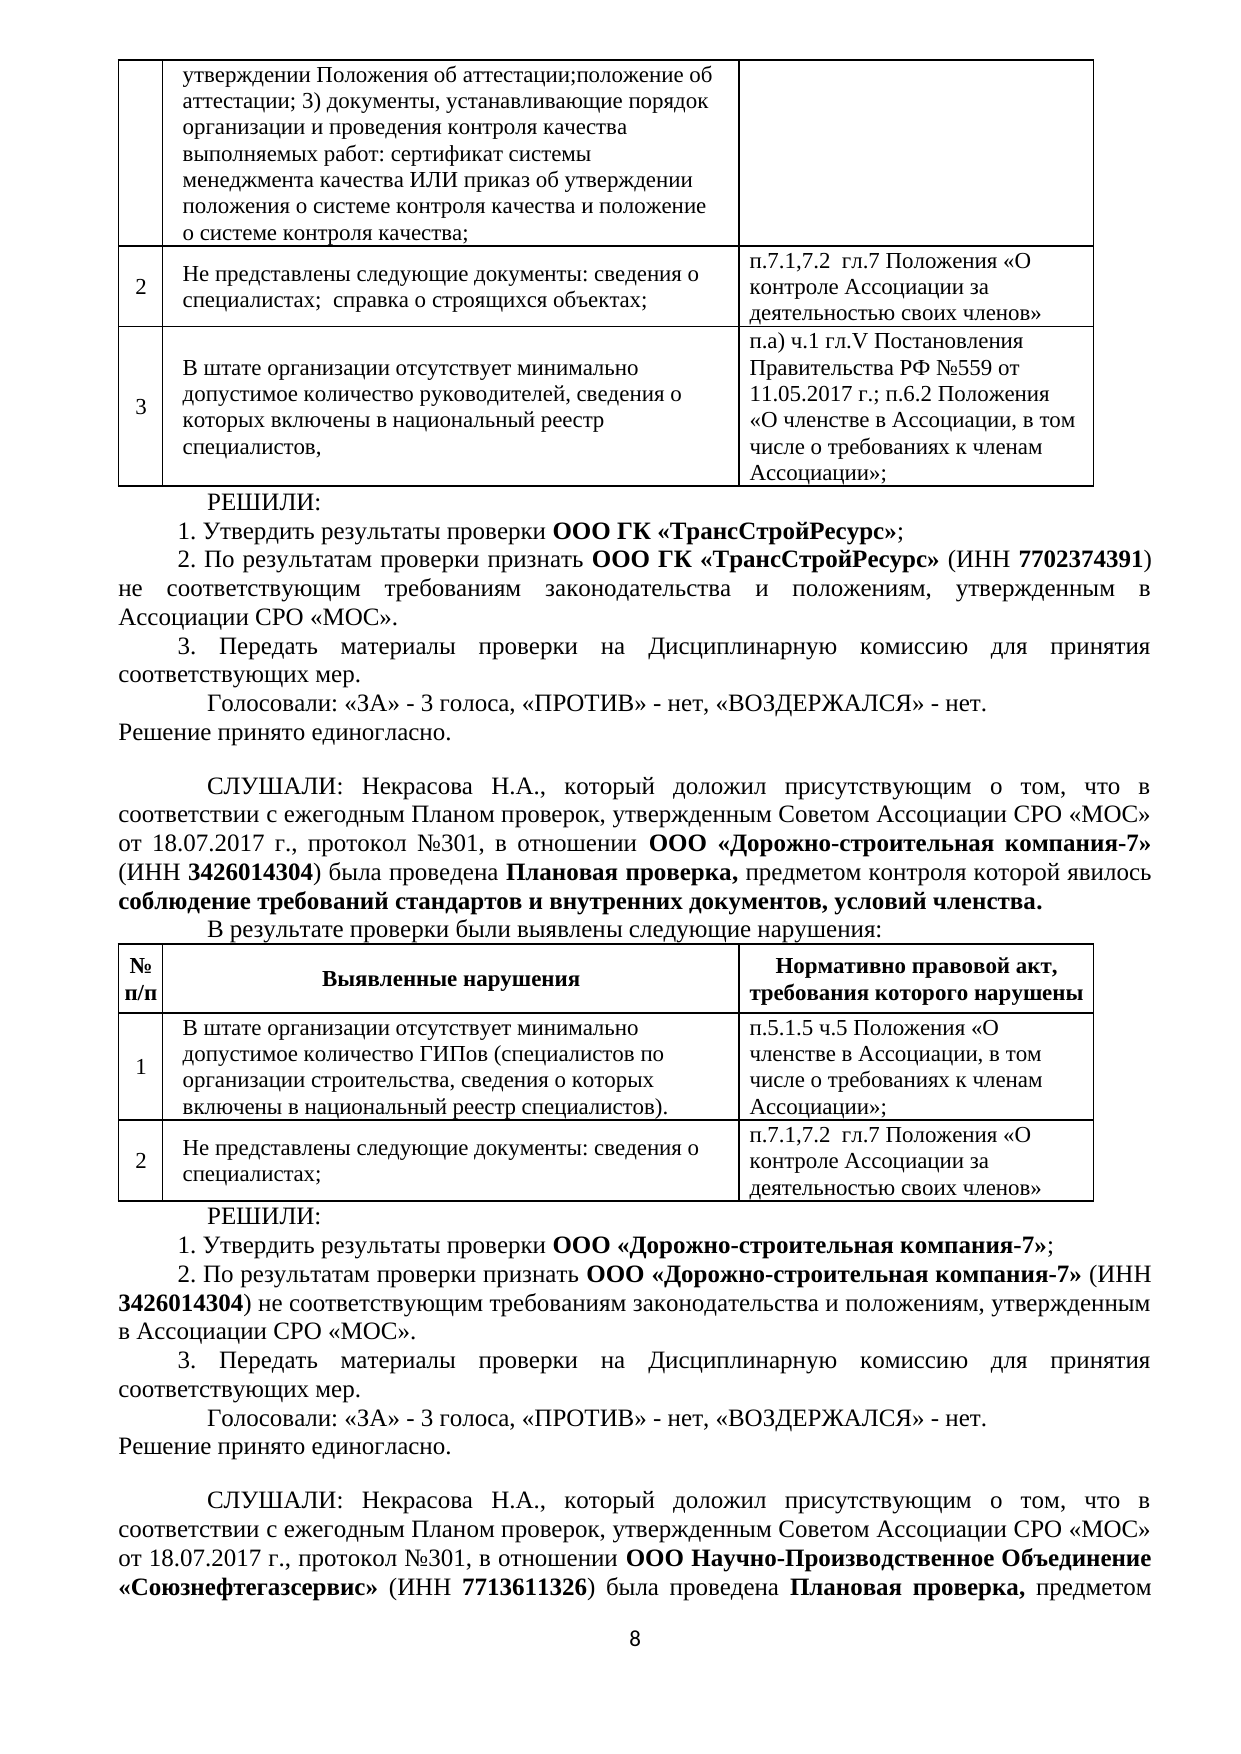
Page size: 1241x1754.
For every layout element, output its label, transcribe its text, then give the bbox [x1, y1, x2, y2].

table_cell 1 [119, 61, 162, 245]
table_header Нормативно правовой акт, требования которого нарушены [740, 945, 1093, 1012]
table_cell 1 [119, 1014, 162, 1119]
text В результате проверки были выявлены следующие нарушения: [118, 914, 1152, 943]
text 1. Утвердить результаты проверки ООО ГК «ТрансСтройРесурс»; [118, 516, 1152, 544]
table_cell В штате организации отсутствует минимально допустимое количество руководителей, сведения о которых включены в национальный реестр специалистов, [163, 327, 738, 485]
table_cell п.5.1.5 ч.5 Положения «О членстве в Ассоциации, в том числе о требованиях к членам Ассоциации»; [740, 1014, 1093, 1119]
text Голосовали: «ЗА» - 3 голоса, «ПРОТИВ» - нет, «ВОЗДЕРЖАЛСЯ» - нет. [118, 688, 1152, 717]
table_cell п.а) ч.1 гл.V Постановления Правительства РФ №559 от 11.05.2017 г.; п.6.2 Положения «О членстве в Ассоциации, в том числе о требованиях к членам Ассоциации»; [740, 327, 1093, 485]
table_header № п/п [119, 945, 162, 1012]
text 2. По результатам проверки признать ООО «Дорожно-строительная компания-7» (ИНН 3426014304) не соответствующим требованиям законодательства и положениям, утвержденным в Ассоциации СРО «МОС». [118, 1259, 1152, 1345]
text Решение принято единогласно. [118, 717, 1152, 746]
table_cell п.7.1,7.2 гл.7 Положения «О контроле Ассоциации за деятельностью своих членов» [740, 247, 1093, 326]
text 3. Передать материалы проверки на Дисциплинарную комиссию для принятия соответствующих мер. [118, 631, 1152, 688]
table_cell Не представлены следующие документы: сведения о специалистах; [163, 1121, 738, 1200]
text РЕШИЛИ: [118, 1201, 1152, 1230]
text 2. По результатам проверки признать ООО ГК «ТрансСтройРесурс» (ИНН 7702374391) не соответствующим требованиям законодательства и положениям, утвержденным в Ассоциации СРО «МОС». [118, 544, 1152, 631]
text РЕШИЛИ: [118, 487, 1152, 516]
text Решение принято единогласно. [118, 1431, 1152, 1460]
table_cell Не представлены следующие документы: сведения о специалистах; справка о строящихся объектах; [163, 247, 738, 326]
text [118, 1485, 1152, 1600]
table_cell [740, 61, 1093, 245]
text СЛУШАЛИ: Некрасова Н.А., который доложил присутствующим о том, что в соответствии с ежегодным Планом проверок, утвержденным Советом Ассоциации СРО «МОС» от 18.07.2017 г., протокол №301, в отношении ООО «Дорожно-строительная компания-7» (ИНН 3426014304) была проведена Плановая проверка, предметом контроля которой явилось соблюдение требований стандартов и внутренних документов, условий членства. [118, 771, 1152, 914]
table_header Выявленные нарушения [163, 945, 738, 1012]
table_cell 2 [119, 247, 162, 326]
table_cell 2 [119, 1121, 162, 1200]
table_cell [163, 61, 738, 245]
table_cell 3 [119, 327, 162, 485]
table_cell В штате организации отсутствует минимально допустимое количество ГИПов (специалистов по организации строительства, сведения о которых включены в национальный реестр специалистов). [163, 1014, 738, 1119]
table_cell п.7.1,7.2 гл.7 Положения «О контроле Ассоциации за деятельностью своих членов» [740, 1121, 1093, 1200]
text 1. Утвердить результаты проверки ООО «Дорожно-строительная компания-7»; [118, 1230, 1152, 1259]
text 3. Передать материалы проверки на Дисциплинарную комиссию для принятия соответствующих мер. [118, 1345, 1152, 1403]
text Голосовали: «ЗА» - 3 голоса, «ПРОТИВ» - нет, «ВОЗДЕРЖАЛСЯ» - нет. [118, 1403, 1152, 1431]
